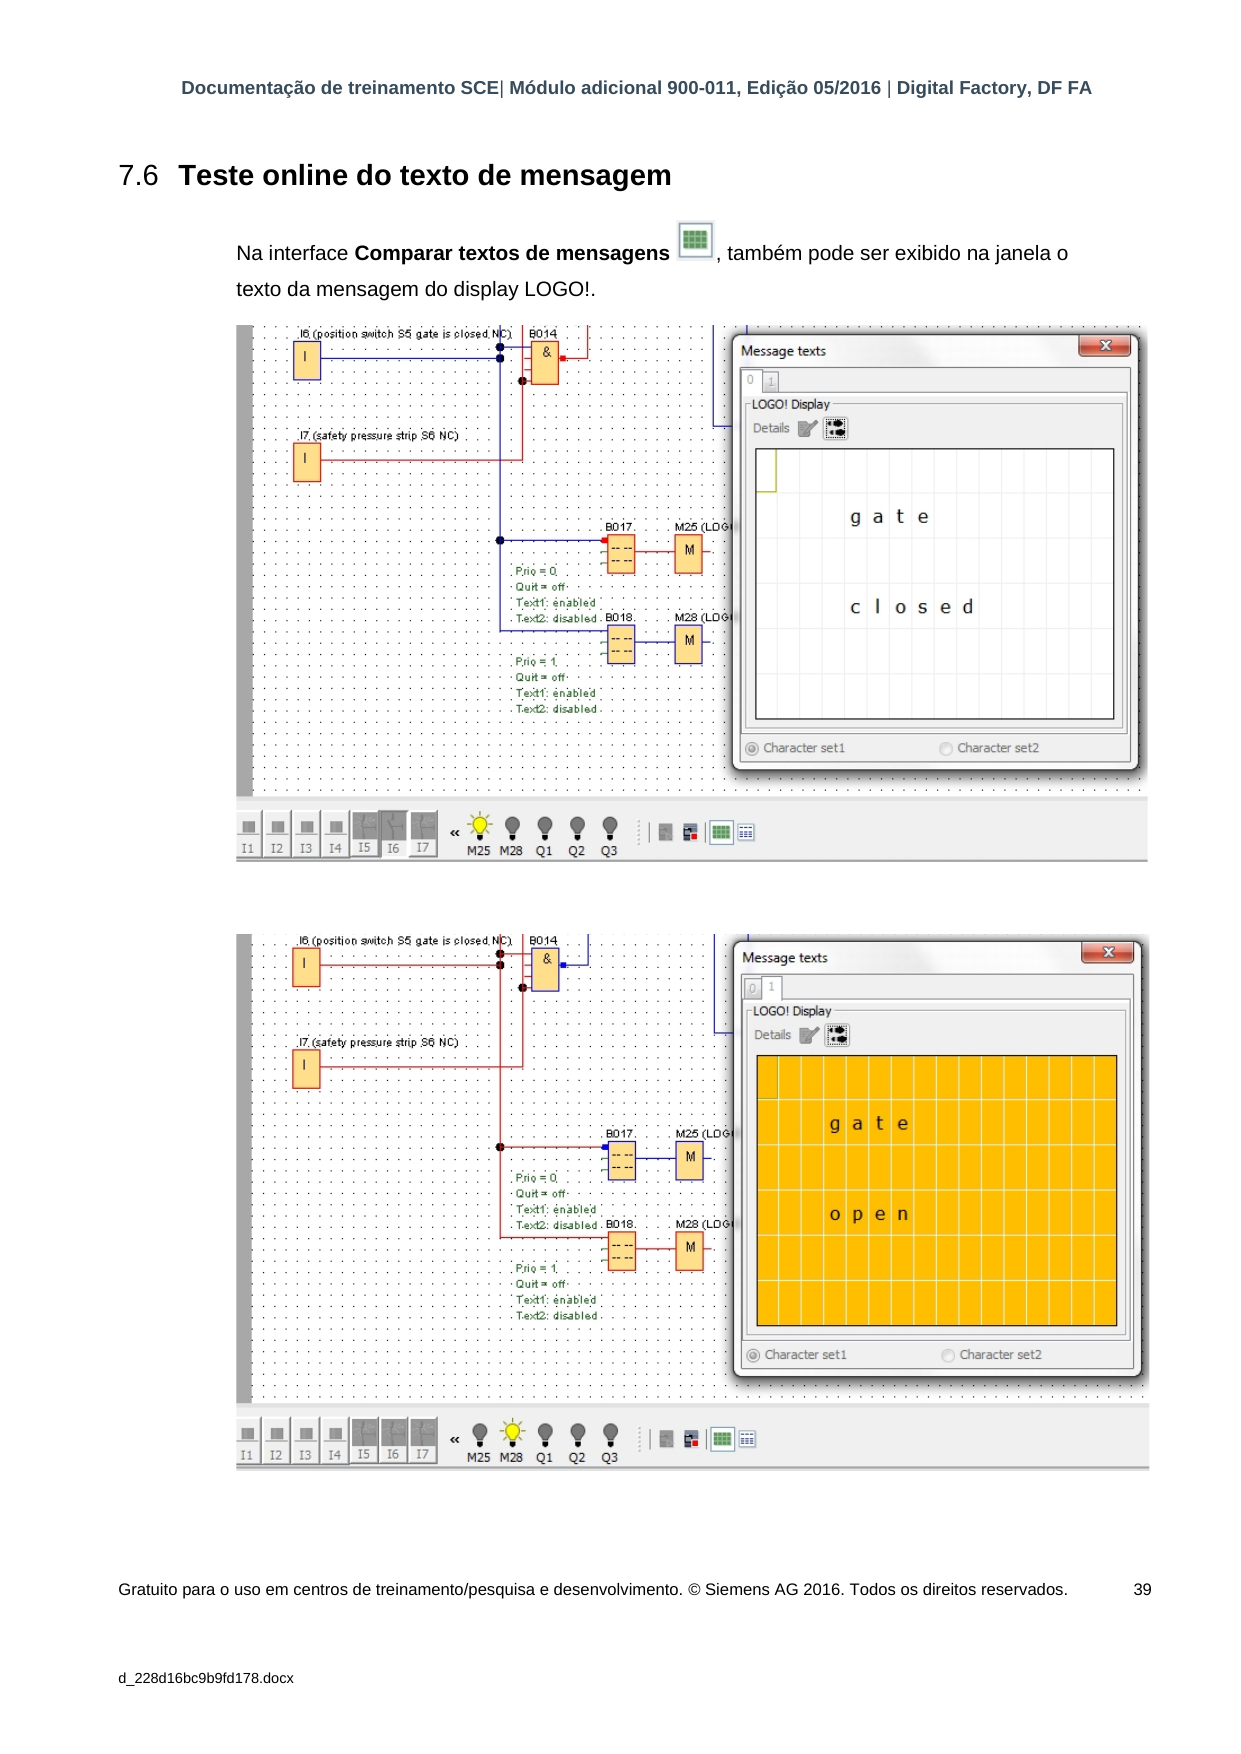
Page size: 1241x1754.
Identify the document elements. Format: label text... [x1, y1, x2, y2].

text Na interface Comparar textos de mensagens , também pode ser exibido na janela o texto da mensagem do display LOGO!. [236, 221, 1092, 300]
picture [236, 325, 1148, 862]
picture [676, 220, 716, 261]
subtitle Teste online do texto de mensagem [118, 158, 1092, 191]
picture [236, 934, 1150, 1471]
